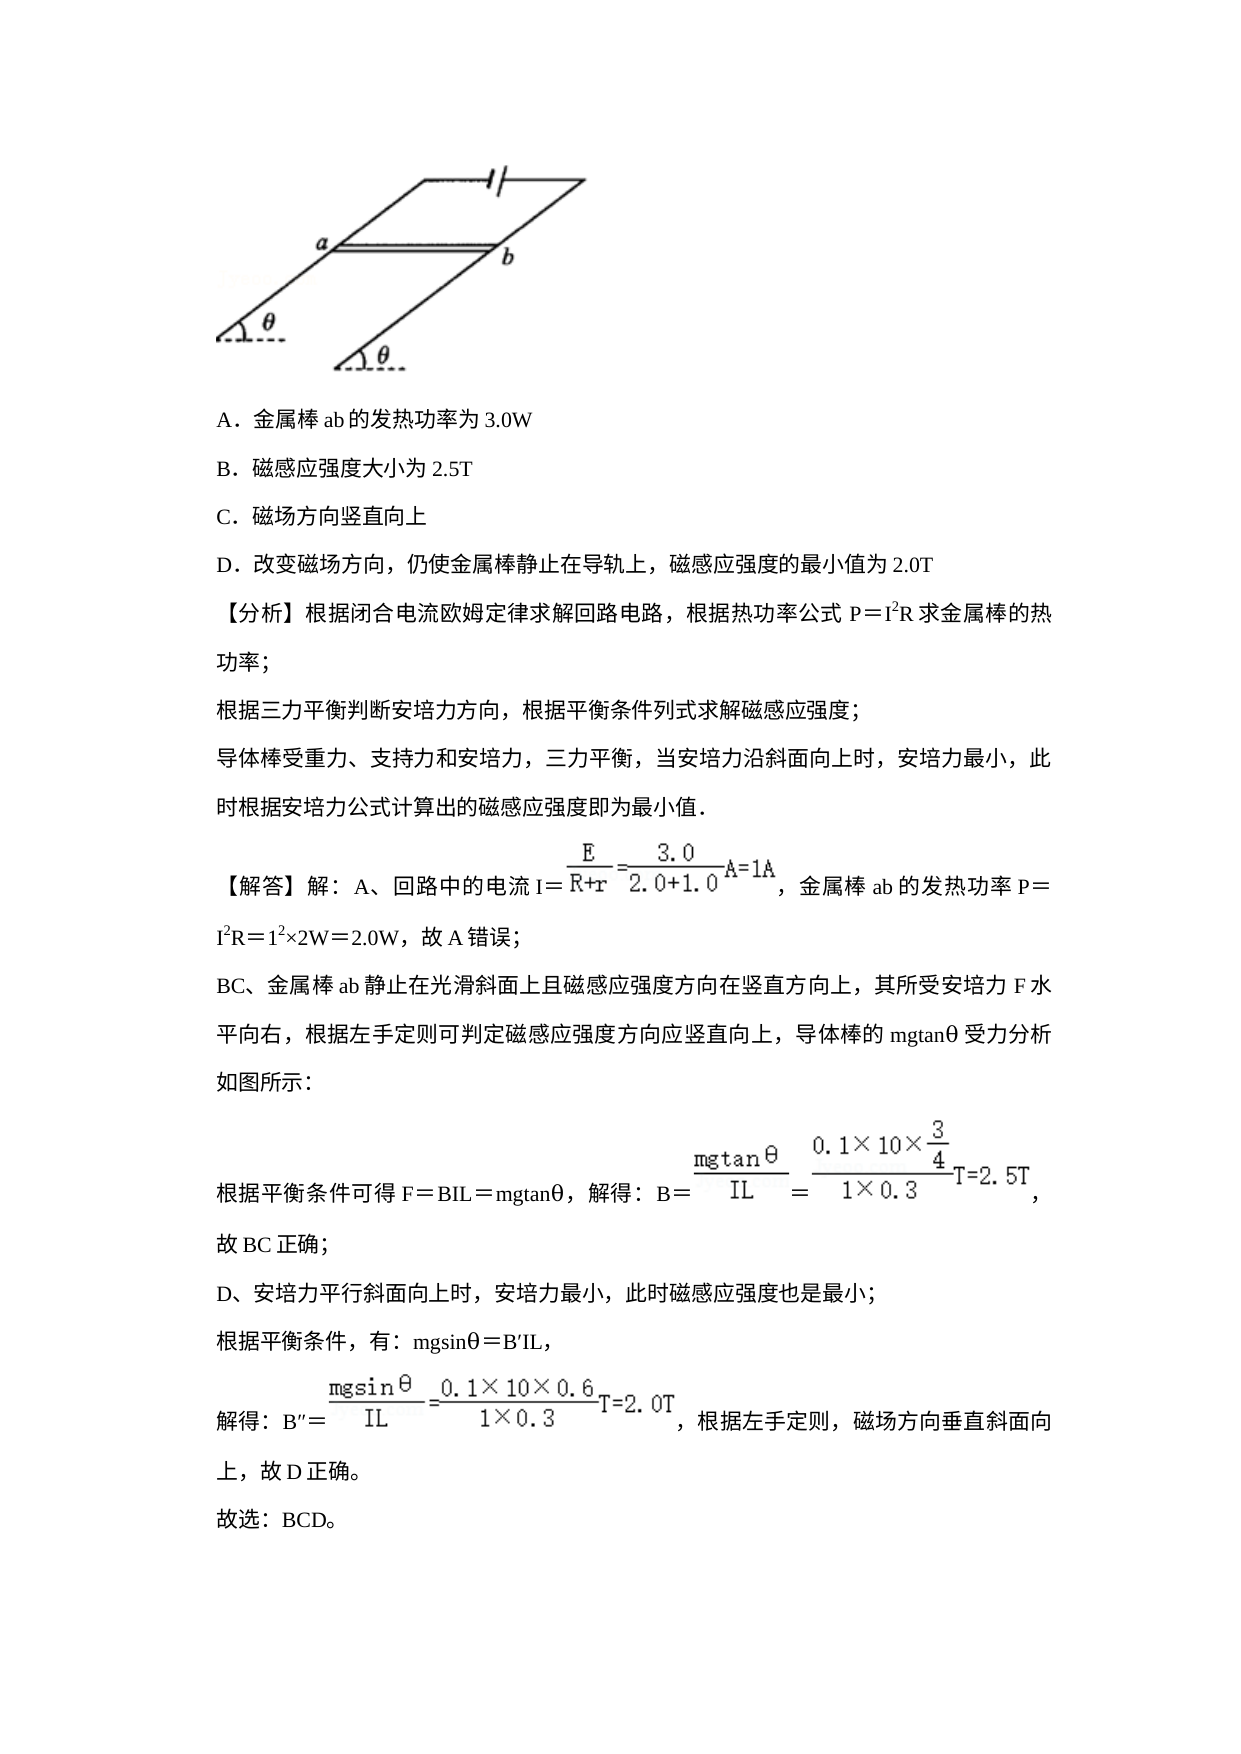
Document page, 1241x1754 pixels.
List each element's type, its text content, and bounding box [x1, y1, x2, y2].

text 根据三力平衡判断安培力方向，根据平衡条件列式求解磁感应强度； [216, 692, 1053, 725]
text D．改变磁场方向，仍使金属棒静止在导轨上，磁感应强度的最小值为2.0T [187, 547, 1053, 579]
text 导体棒受重力、支持力和安培力，三力平衡，当安培力沿斜面向上时，安培力最小，此时根据安培力公式计算出的磁感应强度即为最小值． [216, 741, 1053, 822]
text 解得：B″＝，根据左手定则，磁场方向垂直斜面向上，故D正确。 [216, 1372, 1053, 1486]
picture [811, 1116, 1031, 1202]
text 【解答】解：A、回路中的电流I＝，金属棒ab的发热功率P＝I2R＝12×2W＝2.0W，故A错误； [216, 838, 1053, 952]
text D、安培力平行斜面向上时，安培力最小，此时磁感应强度也是最小； [216, 1275, 1053, 1308]
text A．金属棒ab的发热功率为3.0W [187, 402, 1053, 434]
text BC、金属棒ab静止在光滑斜面上且磁感应强度方向在竖直方向上，其所受安培力F水平向右，根据左手定则可判定磁感应强度方向应竖直向上，导体棒的mgtanθ受力分析如图所示： [216, 967, 1053, 1097]
text B．磁感应强度大小为2.5T [187, 450, 1053, 483]
picture [216, 162, 592, 376]
text 根据平衡条件可得F＝BIL＝mgtanθ，解得：B＝＝，故BC正确； [216, 1113, 1053, 1259]
text C．磁场方向竖直向上 [187, 499, 1053, 531]
picture [328, 1373, 676, 1430]
picture [693, 1145, 790, 1202]
text 故选：BCD。 [216, 1502, 1053, 1534]
picture [566, 840, 777, 895]
text 【分析】根据闭合电流欧姆定律求解回路电路，根据热功率公式P＝I2R求金属棒的热功率； [216, 595, 1053, 677]
text 根据平衡条件，有：mgsinθ＝B′IL， [216, 1324, 1053, 1356]
